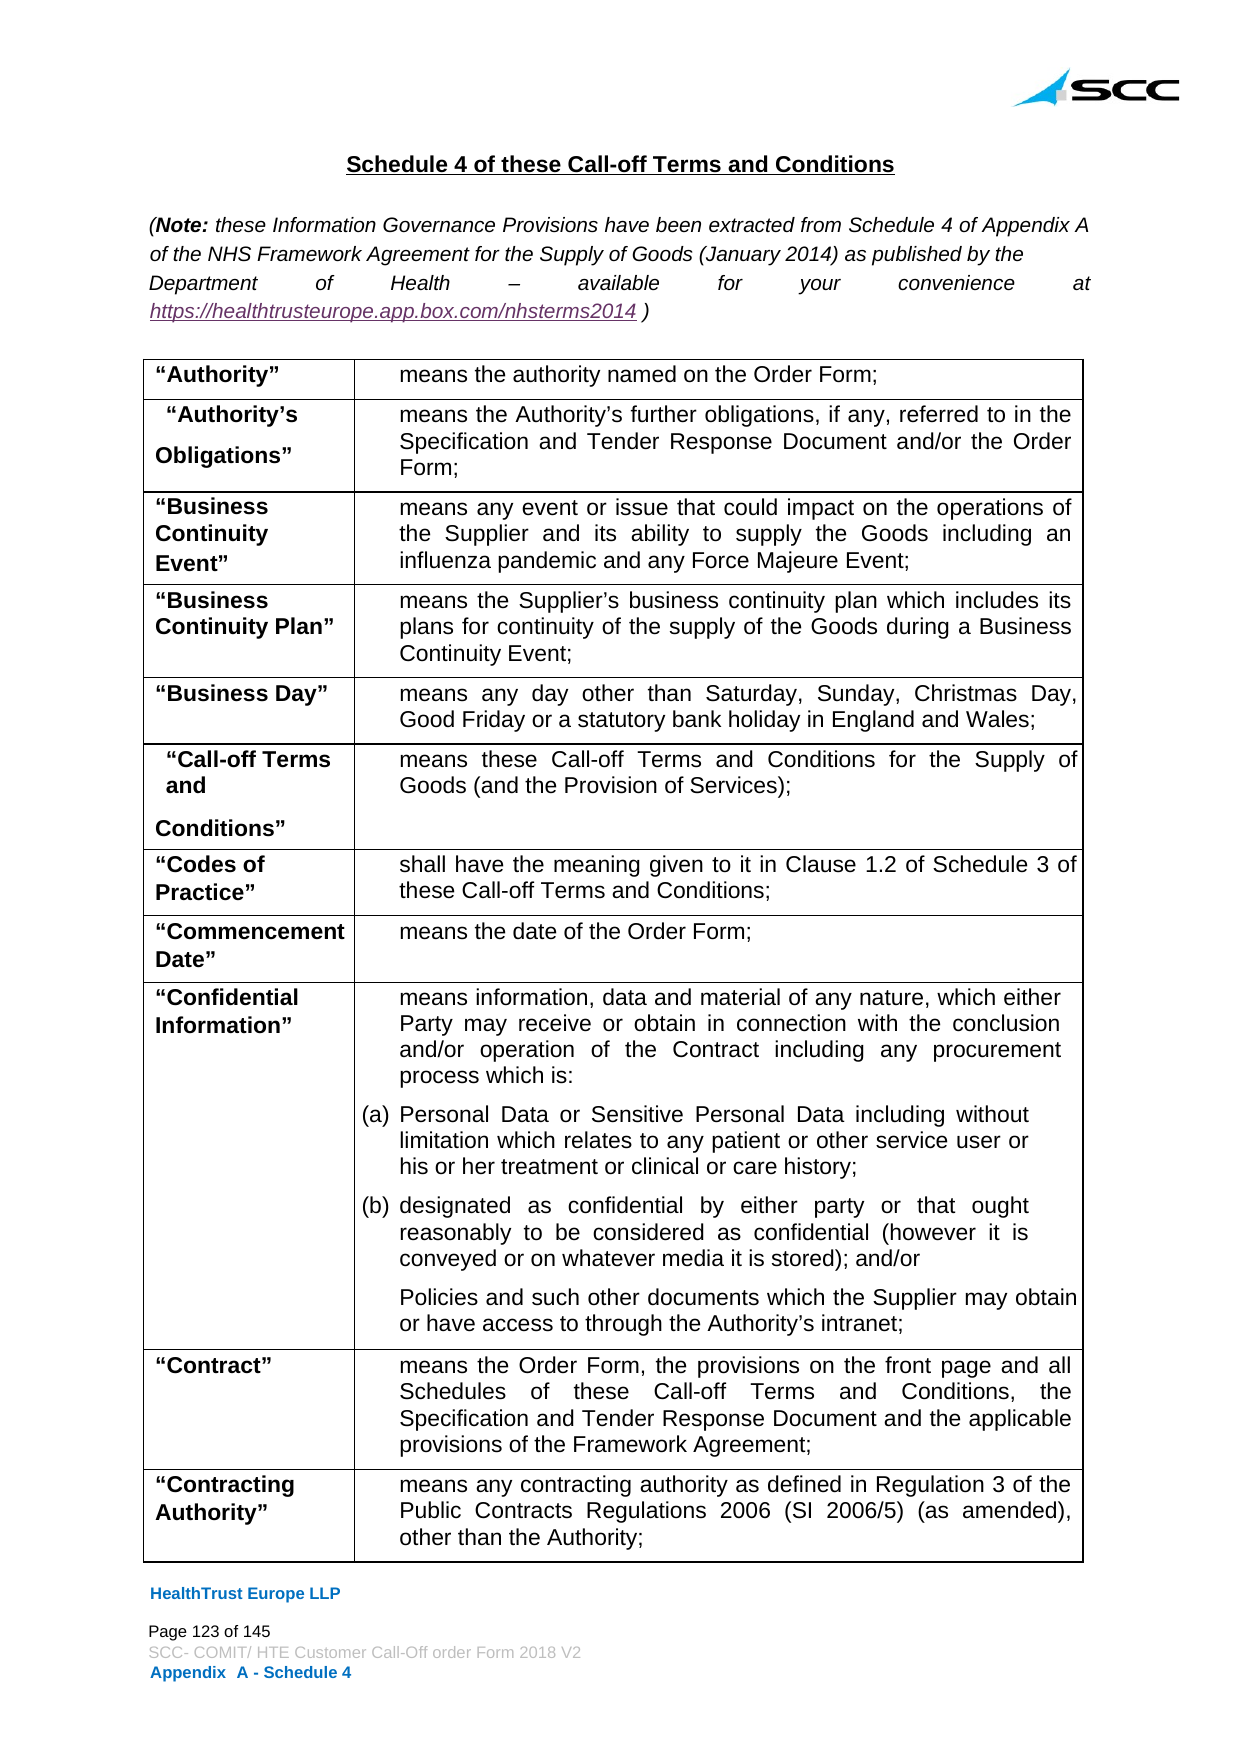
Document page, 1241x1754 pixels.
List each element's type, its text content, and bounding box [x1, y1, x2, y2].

table_cell means any contracting authority as defined in Regulation 3 of the Public Contracts Regulations 2006 (SI 2006/5) (as amended), other than the Authority; [355, 1470, 1082, 1561]
table_cell shall have the meaning given to it in Clause 1.2 of Schedule 3 of these Call-off Terms and Conditions; [355, 850, 1082, 915]
table_header means the authority named on the Order Form; [355, 360, 1082, 399]
table_cell means the Authority’s further obligations, if any, referred to in the Specification and Tender Response Document and/or the Order Form; [355, 400, 1082, 491]
table_cell “Business Continuity Event” [144, 493, 354, 584]
subtitle Schedule 4 of these Call-off Terms and Conditions [164, 151, 1076, 177]
table_cell means any day other than Saturday, Sunday, Christmas Day, Good Friday or a statutory bank holiday in England and Wales; [355, 678, 1082, 743]
table_cell means the Supplier’s business continuity plan which includes its plans for continuity of the supply of the Goods during a Business Continuity Event; [355, 585, 1082, 677]
table_cell “Business Continuity Plan” [144, 585, 354, 677]
table_cell means the Order Form, the provisions on the front page and all Schedules of these Call-off Terms and Conditions, the Specification and Tender Response Document and the applicable provisions of the Framework Agreement; [355, 1350, 1082, 1468]
table_cell “Codes of Practice” [144, 850, 354, 915]
text Department of Health – available for your convenience at https://healthtrusteurope.app.box.com/nhsterms2014 ) [148, 270, 1091, 323]
text (Note: these Information Governance Provisions have been extracted from Schedule 4 of Appendix A of the NHS Framework Agreement for the Supply of Goods (January 2014) as published by the [148, 212, 1091, 265]
table_cell “Contracting Authority” [144, 1470, 354, 1561]
table_cell “Confidential Information” [144, 983, 354, 1349]
table_cell means any event or issue that could impact on the operations of the Supplier and its ability to supply the Goods including an influenza pandemic and any Force Majeure Event; [355, 493, 1082, 584]
table_cell “Business Day” [144, 678, 354, 743]
table_cell “Commencement Date” [144, 916, 354, 982]
table_cell means information, data and material of any nature, which either Party may receive or obtain in connection with the conclusion and/or operation of the Contract including any procurement process which is: Personal Data or Sensitive Personal Data including without limitation which relates to any patient or other service user or his or her treatment or clinical or care history; designated as confidential by either party or that ought reasonably to be considered as confidential (however it is conveyed or on whatever media it is stored); and/or Policies and such other documents which the Supplier may obtain or have access to through the Authority’s intranet; [355, 983, 1082, 1349]
table_cell “Call-off Terms and Conditions” [144, 745, 354, 848]
table_cell “Authority’s Obligations” [144, 400, 354, 491]
picture [1010, 67, 1180, 107]
table_cell means these Call-off Terms and Conditions for the Supply of Goods (and the Provision of Services); [355, 745, 1082, 848]
table_header “Authority” [144, 360, 354, 399]
table_cell “Contract” [144, 1350, 354, 1468]
table_cell means the date of the Order Form; [355, 916, 1082, 982]
